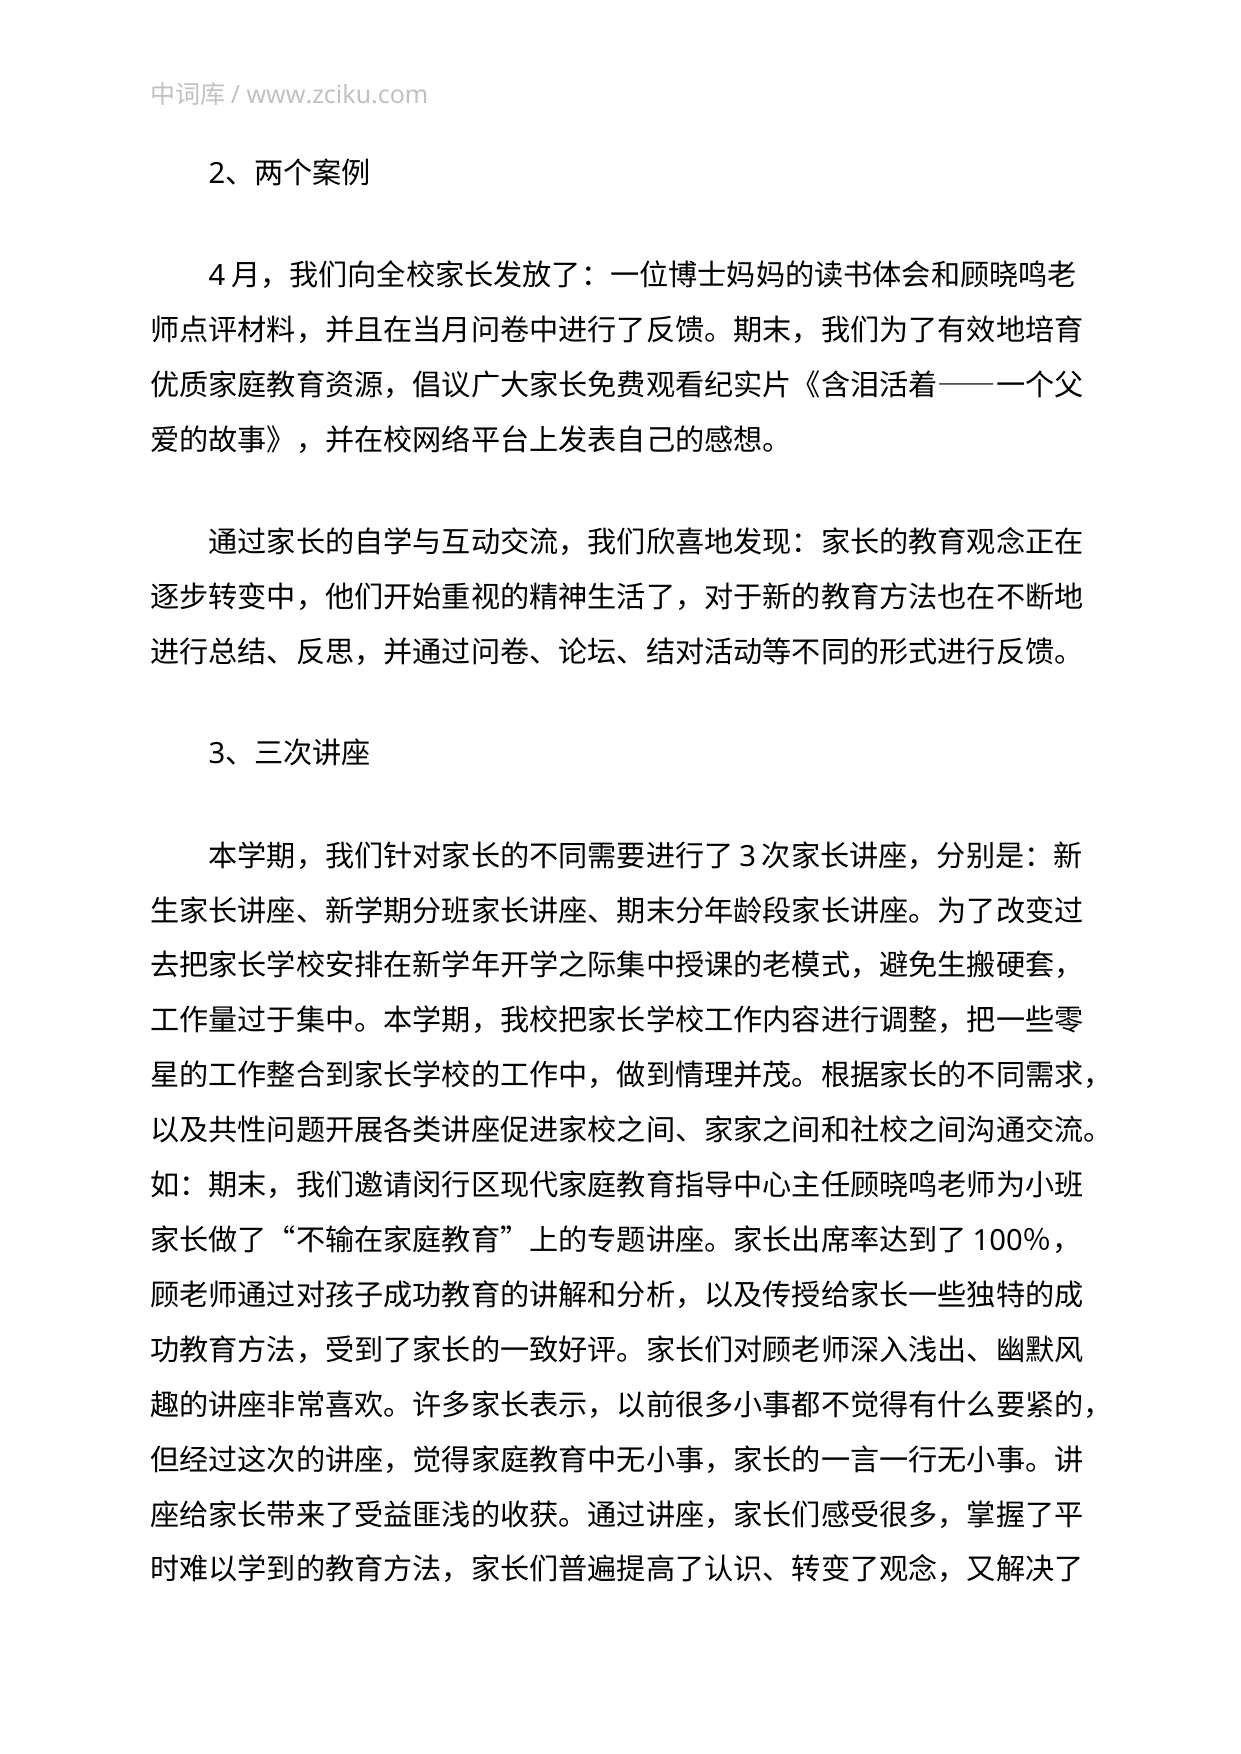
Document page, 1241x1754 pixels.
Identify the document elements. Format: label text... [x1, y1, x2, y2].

text 2、两个案例 [150, 150, 1090, 192]
text 3、三次讲座 [150, 730, 1090, 772]
text 4月，我们向全校家长发放了：一位博士妈妈的读书体会和顾晓鸣老师点评材料，并且在当月问卷中进行了反馈。期末，我们为了有效地培育优质家庭教育资源，倡议广大家长免费观看纪实片《含泪活着——一个父爱的故事》，并在校网络平台上发表自己的感想。 [150, 252, 1090, 459]
text 通过家长的自学与互动交流，我们欣喜地发现：家长的教育观念正在逐步转变中，他们开始重视的精神生活了，对于新的教育方法也在不断地进行总结、反思，并通过问卷、论坛、结对活动等不同的形式进行反馈。 [150, 518, 1090, 671]
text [150, 832, 1090, 1588]
